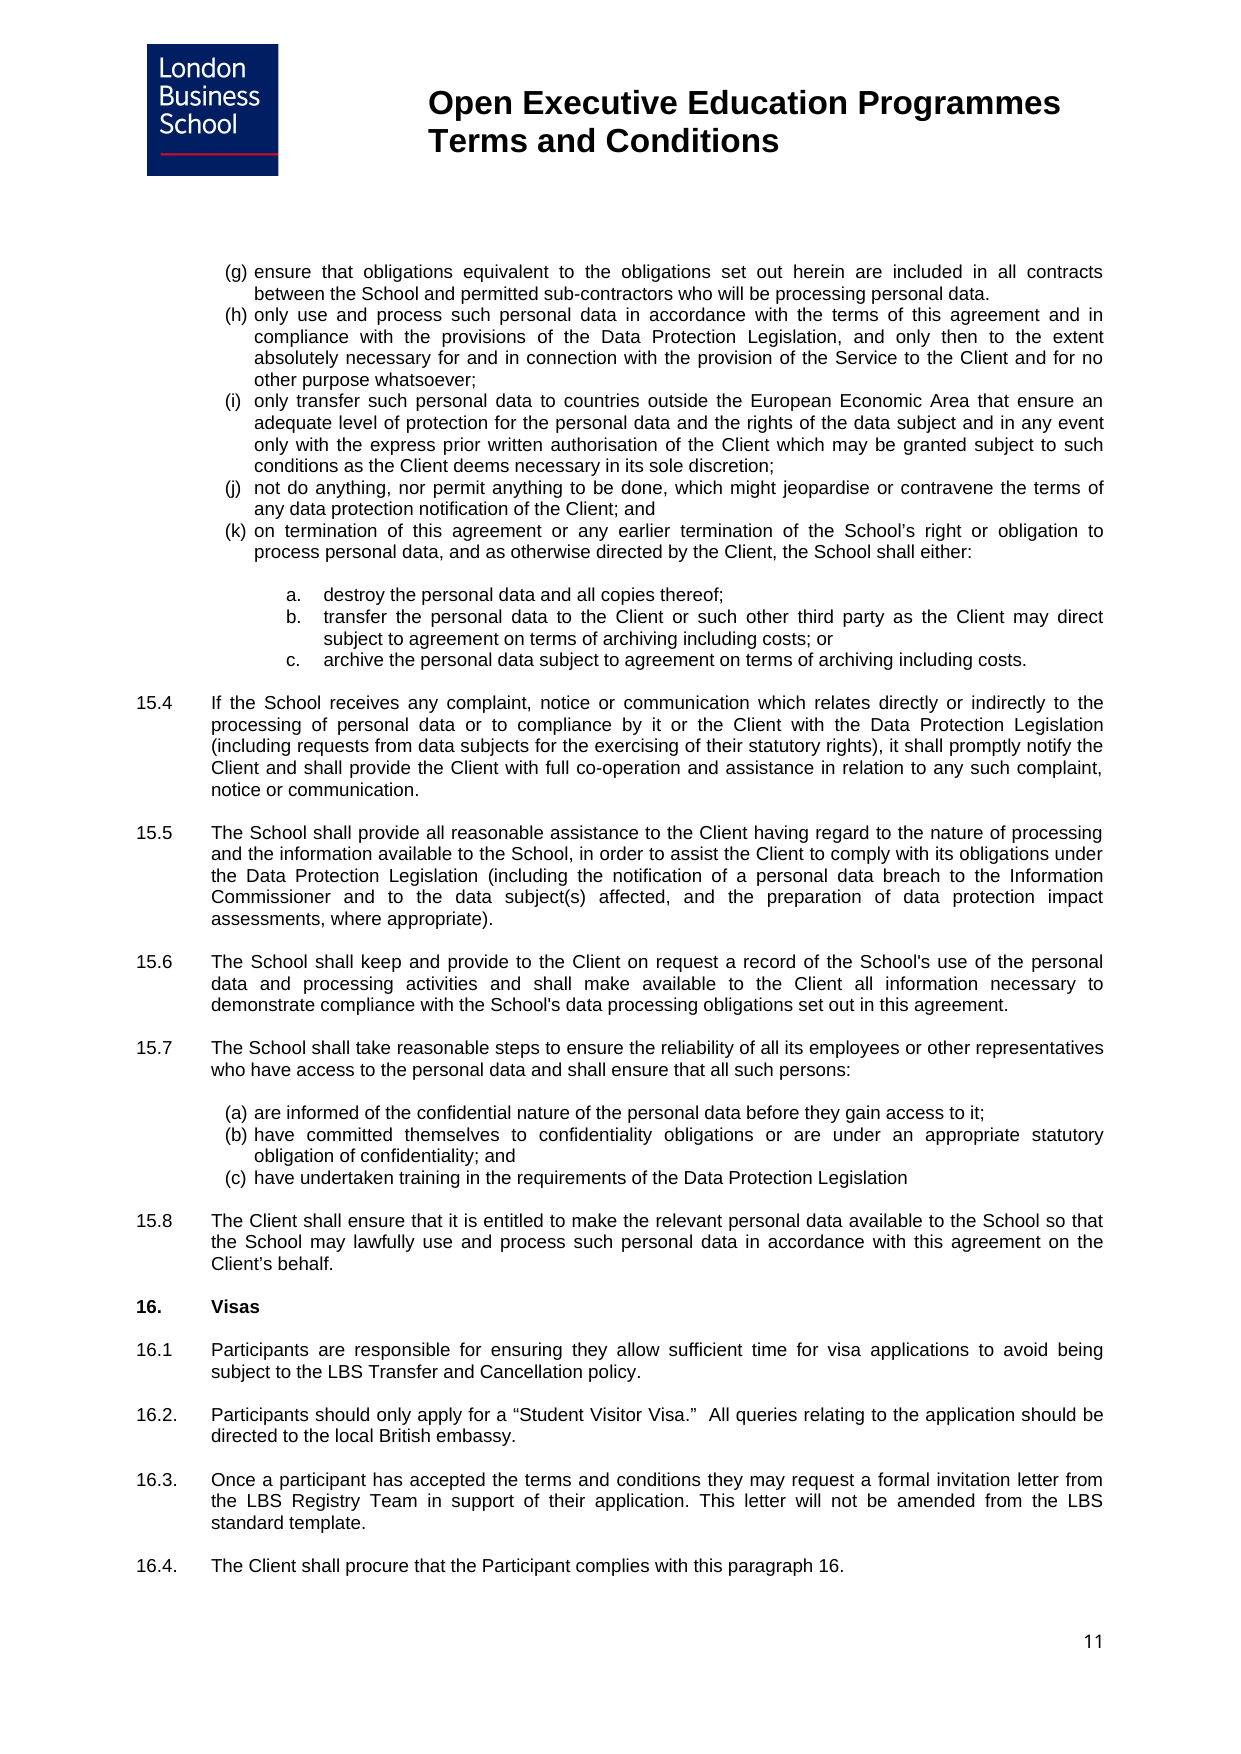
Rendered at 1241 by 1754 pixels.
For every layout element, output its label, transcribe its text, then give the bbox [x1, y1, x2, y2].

text 15.4 If the School receives any complaint, notice or communication which relates directly or indirectly to the processing of personal data or to compliance by it or the Client with the Data Protection Legislation (including requests from data subjects for the exercising of their statutory rights), it shall promptly notify the Client and shall provide the Client with full co-operation and assistance in relation to any such complaint, notice or communication. [136, 692, 1104, 800]
text 15.6 The School shall keep and provide to the Client on request a record of the School's use of the personal data and processing activities and shall make available to the Client all information necessary to demonstrate compliance with the School's data processing obligations set out in this agreement. [136, 951, 1104, 1016]
list not do anything, nor permit anything to be done, which might jeopardise or contravene the terms of any data protection notification of the Client; and [224, 476, 1104, 519]
text 15.8 The Client shall ensure that it is entitled to make the relevant personal data available to the School so that the School may lawfully use and process such personal data in accordance with this agreement on the Client’s behalf. [136, 1209, 1104, 1274]
list archive the personal data subject to agreement on terms of archiving including costs. [286, 649, 1104, 671]
list only transfer such personal data to countries outside the European Economic Area that ensure an adequate level of protection for the personal data and the rights of the data subject and in any event only with the express prior written authorisation of the Client which may be granted subject to such conditions as the Client deems necessary in its sole discretion; [224, 390, 1104, 476]
list on termination of this agreement or any earlier termination of the School’s right or obligation to process personal data, and as otherwise directed by the Client, the School shall either: [224, 519, 1104, 563]
text 16.4. The Client shall procure that the Participant complies with this paragraph 16. [136, 1554, 1104, 1576]
text 16.2. Participants should only apply for a “Student Visitor Visa.” All queries relating to the application should be directed to the local British embassy. [136, 1404, 1104, 1447]
text 15.5 The School shall provide all reasonable assistance to the Client having regard to the nature of processing and the information available to the School, in order to assist the Client to comply with its obligations under the Data Protection Legislation (including the notification of a personal data breach to the Information Commissioner and to the data subject(s) affected, and the preparation of data protection impact assessments, where appropriate). [136, 821, 1104, 929]
list transfer the personal data to the Client or such other third party as the Client may direct subject to agreement on terms of archiving including costs; or [286, 606, 1104, 649]
text 16. Visas [136, 1296, 1104, 1317]
list have committed themselves to confidentiality obligations or are under an appropriate statutory obligation of confidentiality; and [224, 1123, 1104, 1166]
list destroy the personal data and all copies thereof; [286, 584, 1104, 606]
list have undertaken training in the requirements of the Data Protection Legislation [224, 1166, 1104, 1188]
list ensure that obligations equivalent to the obligations set out herein are included in all contracts between the School and permitted sub-contractors who will be processing personal data. [224, 261, 1104, 304]
picture [147, 44, 279, 176]
text 16.1 Participants are responsible for ensuring they allow sufficient time for visa applications to avoid being subject to the LBS Transfer and Cancellation policy. [136, 1339, 1104, 1382]
list are informed of the confidential nature of the personal data before they gain access to it; [224, 1102, 1104, 1123]
list only use and process such personal data in accordance with the terms of this agreement and in compliance with the provisions of the Data Protection Legislation, and only then to the extent absolutely necessary for and in connection with the provision of the Service to the Client and for no other purpose whatsoever; [224, 304, 1104, 390]
text 16.3. Once a participant has accepted the terms and conditions they may request a formal invitation letter from the LBS Registry Team in support of their application. This letter will not be amended from the LBS standard template. [136, 1468, 1104, 1533]
text 15.7 The School shall take reasonable steps to ensure the reliability of all its employees or other representatives who have access to the personal data and shall ensure that all such persons: [136, 1037, 1104, 1080]
